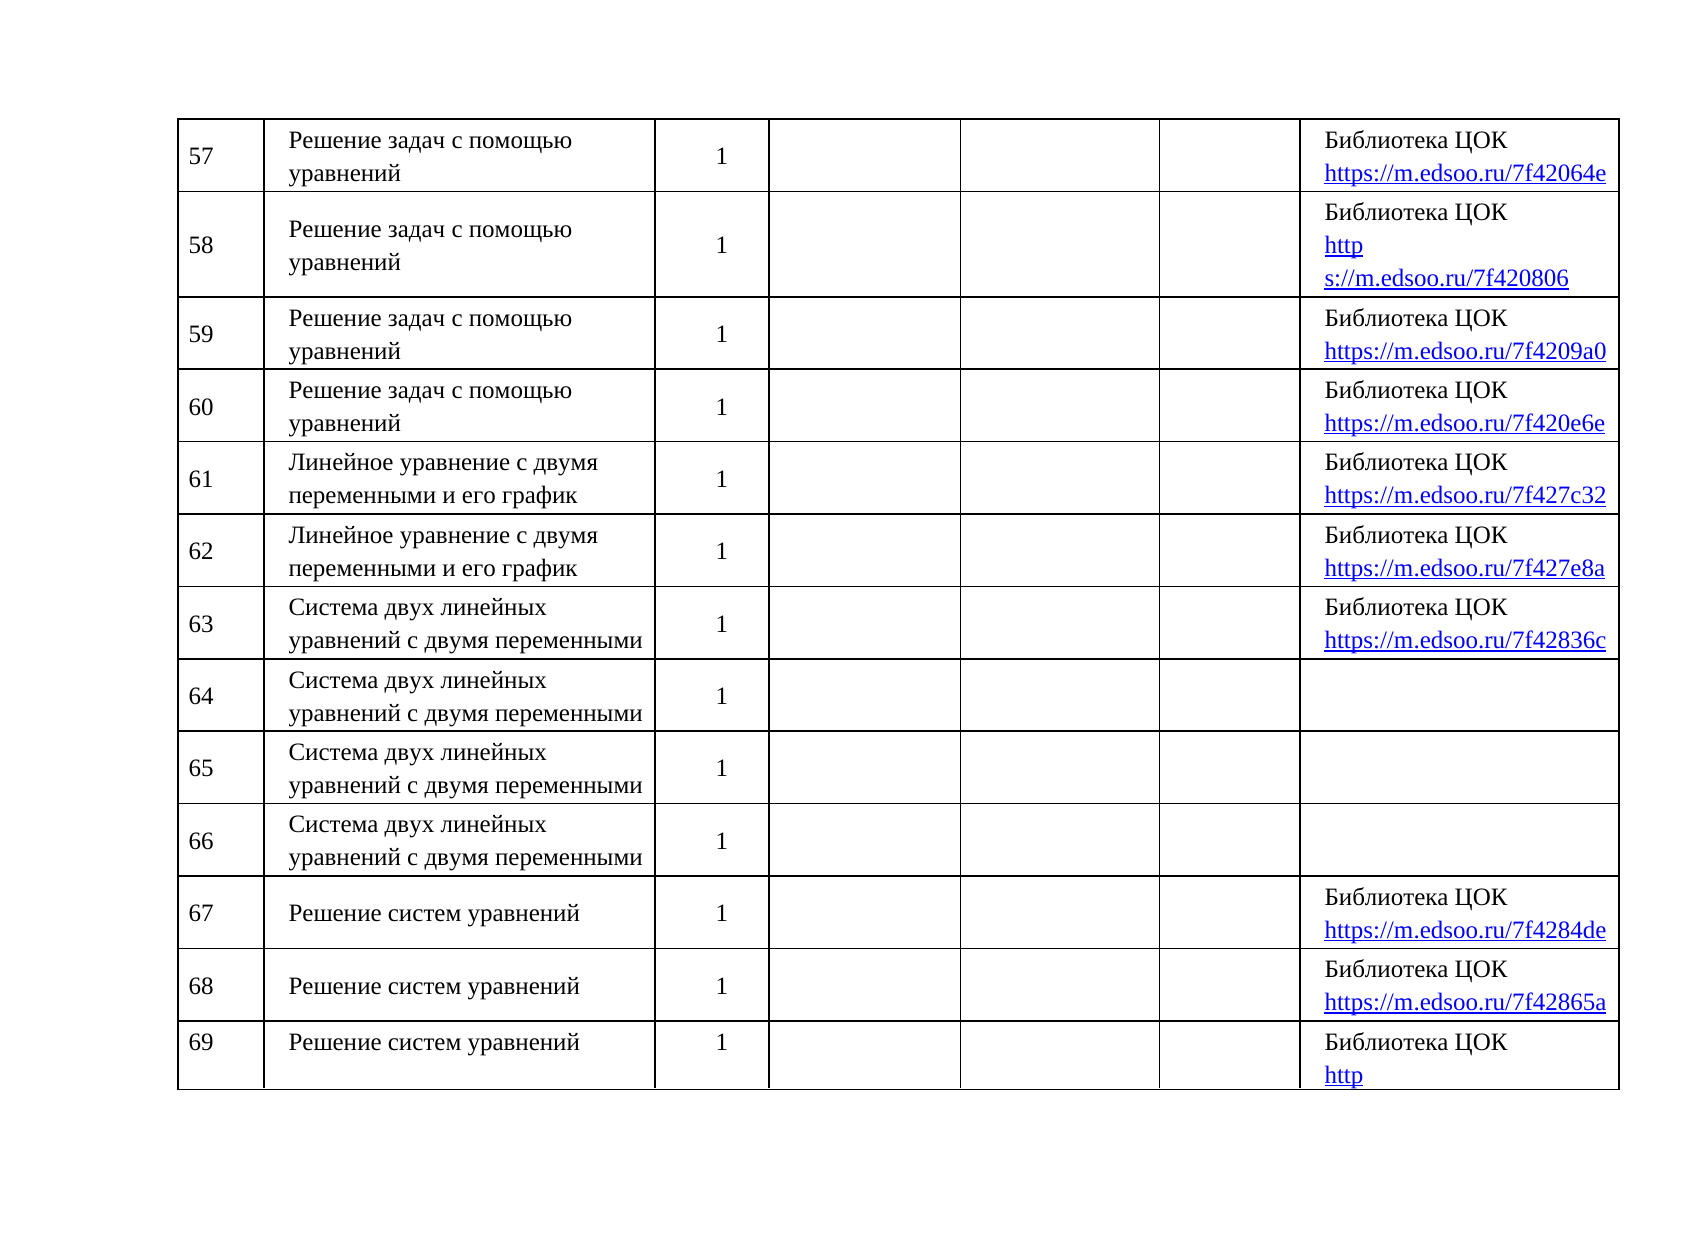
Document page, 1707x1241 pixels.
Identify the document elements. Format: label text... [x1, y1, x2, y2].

table_cell Линейное уравнение с двумя переменными и его график [265, 515, 654, 586]
table_cell Решение систем уравнений [265, 949, 654, 1020]
table_cell [961, 660, 1159, 730]
table_cell [770, 1022, 960, 1088]
table_cell [770, 877, 960, 947]
table_cell 61 [179, 442, 263, 513]
table_cell Библиотека ЦОК https://m.edsoo.ru/7f42064e [1301, 120, 1618, 191]
table_cell Решение задач с помощью уравнений [265, 192, 654, 296]
table_cell [961, 298, 1159, 368]
table_cell [1160, 370, 1299, 441]
table_cell 60 [179, 370, 263, 441]
table_cell [770, 370, 960, 441]
table_cell [1301, 804, 1618, 875]
table_cell [1160, 949, 1299, 1020]
table_cell Библиотека ЦОК https://m.edsoo.ru/7f4284de [1301, 877, 1618, 947]
table_cell 67 [179, 877, 263, 947]
table_cell Библиотека ЦОК https://m.edsoo.ru/7f420e6e [1301, 370, 1618, 441]
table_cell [1301, 1022, 1618, 1088]
table_cell 1 [656, 1022, 768, 1088]
table_cell Решение систем уравнений [265, 877, 654, 947]
table_cell Решение задач с помощью уравнений [265, 370, 654, 441]
table_cell [961, 877, 1159, 947]
table_cell Линейное уравнение с двумя переменными и его график [265, 442, 654, 513]
table_cell Система двух линейных уравнений с двумя переменными [265, 660, 654, 730]
table_cell [770, 120, 960, 191]
table_cell [770, 660, 960, 730]
table_cell [770, 732, 960, 803]
table_cell Библиотека ЦОК https://m.edsoo.ru/7f42836c [1301, 587, 1618, 658]
table_cell 59 [179, 298, 263, 368]
table_cell [1301, 660, 1618, 730]
table_cell 1 [656, 192, 768, 296]
table_cell 1 [656, 370, 768, 441]
table_cell 66 [179, 804, 263, 875]
table_cell [1160, 660, 1299, 730]
table_cell [1160, 877, 1299, 947]
table_cell Решение задач с помощью уравнений [265, 298, 654, 368]
table_cell Библиотека ЦОК https://m.edsoo.ru/7f420806 [1301, 192, 1618, 296]
table_cell [1160, 587, 1299, 658]
table_cell 68 [179, 949, 263, 1020]
table_cell Библиотека ЦОК https://m.edsoo.ru/7f4209a0 [1301, 298, 1618, 368]
table_cell Система двух линейных уравнений с двумя переменными [265, 732, 654, 803]
table_cell [1160, 732, 1299, 803]
table_cell 1 [656, 660, 768, 730]
table_cell Система двух линейных уравнений с двумя переменными [265, 804, 654, 875]
table_cell [770, 442, 960, 513]
table_cell [1160, 192, 1299, 296]
table_cell [1160, 298, 1299, 368]
table_cell [1301, 732, 1618, 803]
table_cell 58 [179, 192, 263, 296]
table_cell 57 [179, 120, 263, 191]
table_cell 65 [179, 732, 263, 803]
table_cell 62 [179, 515, 263, 586]
table_cell [770, 192, 960, 296]
table_cell 63 [179, 587, 263, 658]
table_cell [770, 949, 960, 1020]
table_cell Библиотека ЦОК https://m.edsoo.ru/7f427c32 [1301, 442, 1618, 513]
table_cell [770, 804, 960, 875]
table_cell [1160, 120, 1299, 191]
table_cell [1160, 1022, 1299, 1088]
table_cell [770, 587, 960, 658]
table_cell [961, 804, 1159, 875]
table_cell 1 [656, 949, 768, 1020]
table_cell [961, 120, 1159, 191]
table_cell [961, 515, 1159, 586]
table_cell Система двух линейных уравнений с двумя переменными [265, 587, 654, 658]
table_cell 1 [656, 515, 768, 586]
table_cell 64 [179, 660, 263, 730]
table_cell [961, 370, 1159, 441]
table_cell 1 [656, 732, 768, 803]
table_cell 1 [656, 298, 768, 368]
table_cell [961, 442, 1159, 513]
table_cell 1 [656, 804, 768, 875]
table_cell [961, 1022, 1159, 1088]
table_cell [265, 1022, 654, 1088]
table_cell Библиотека ЦОК https://m.edsoo.ru/7f427e8a [1301, 515, 1618, 586]
table_cell [770, 515, 960, 586]
table_cell [961, 949, 1159, 1020]
table_cell [961, 192, 1159, 296]
table_cell 69 [179, 1022, 263, 1088]
table_cell 1 [656, 120, 768, 191]
table_cell [961, 732, 1159, 803]
table_cell Решение задач с помощью уравнений [265, 120, 654, 191]
table_cell [1160, 515, 1299, 586]
table_cell 1 [656, 442, 768, 513]
table_cell 1 [656, 587, 768, 658]
table_cell [770, 298, 960, 368]
table_cell [961, 587, 1159, 658]
table_cell 1 [656, 877, 768, 947]
table_cell [1160, 804, 1299, 875]
table_cell [1160, 442, 1299, 513]
table_cell Библиотека ЦОК https://m.edsoo.ru/7f42865a [1301, 949, 1618, 1020]
